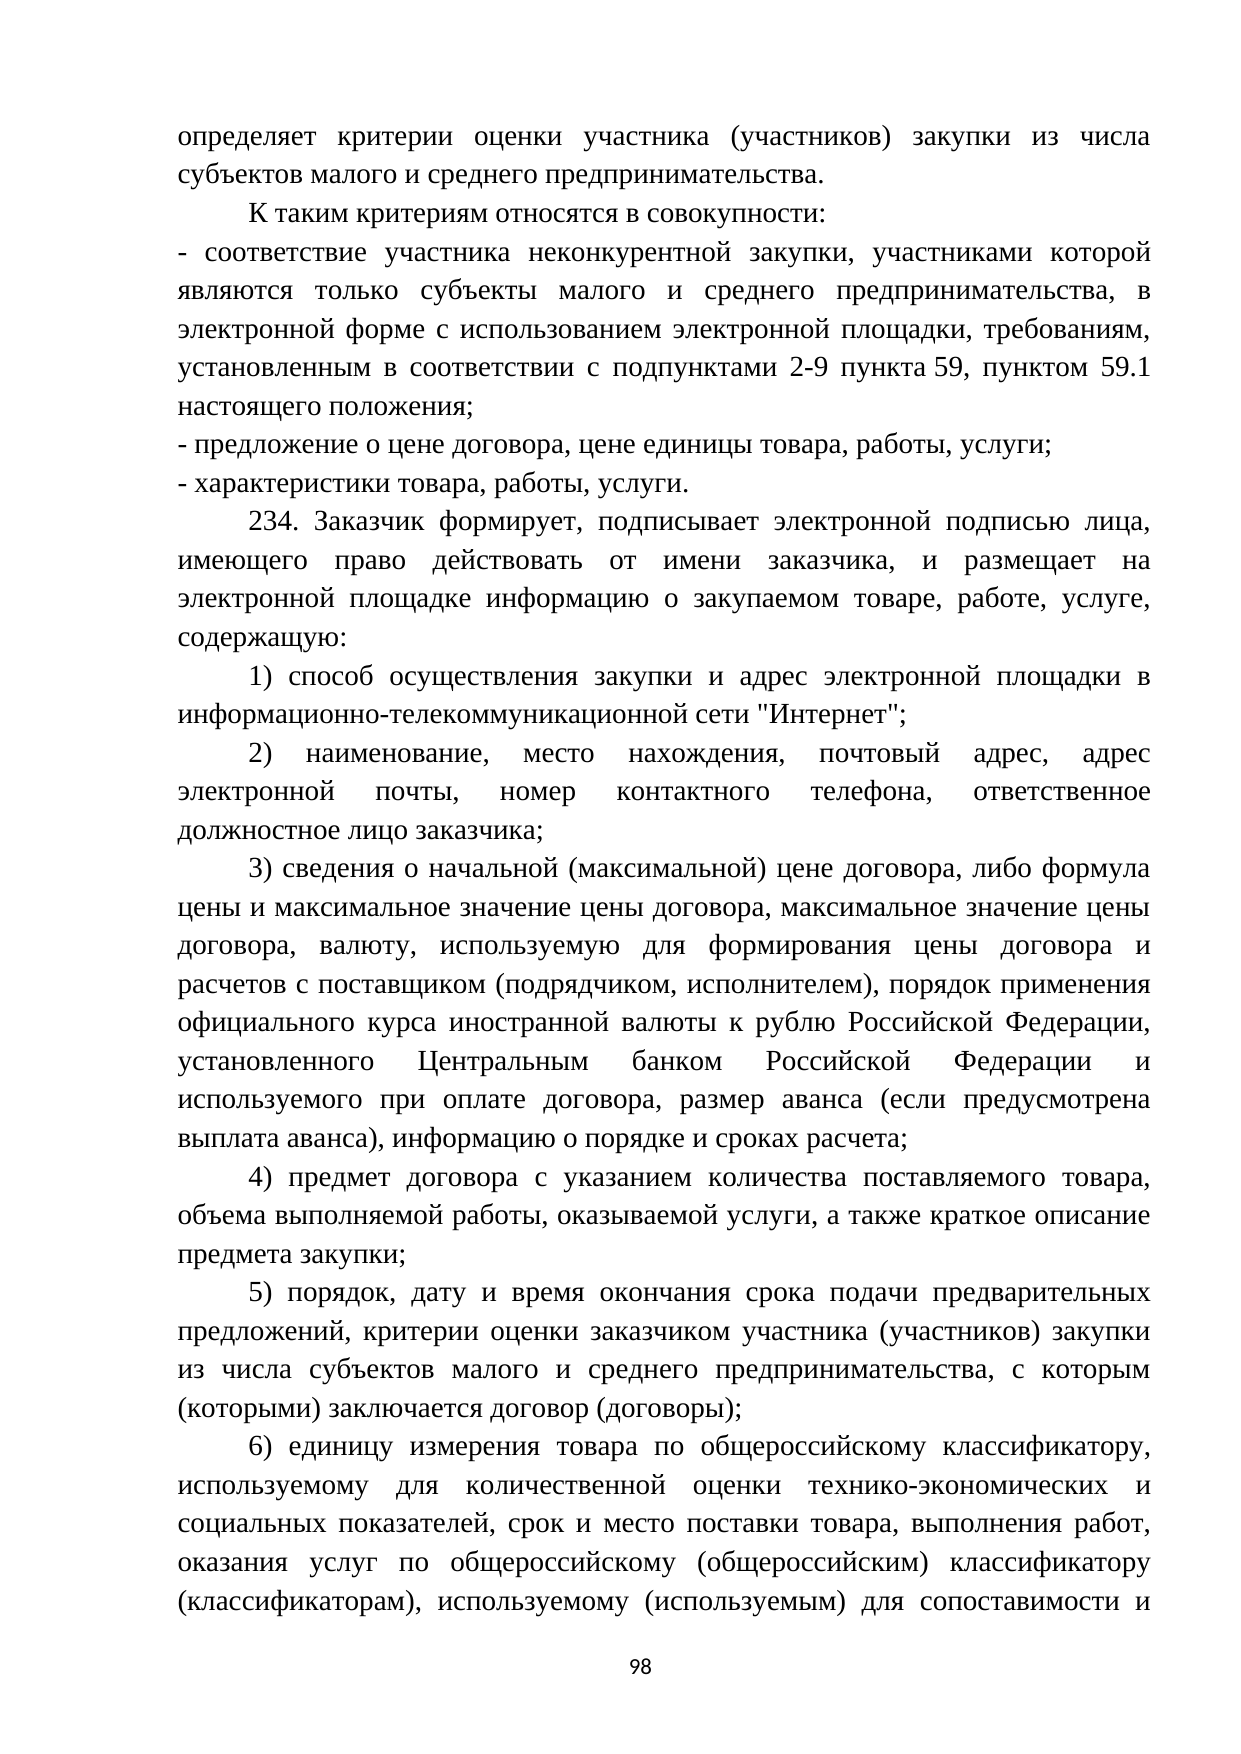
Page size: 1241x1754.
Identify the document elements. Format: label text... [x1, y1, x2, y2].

text - предложение о цене договора, цене единицы товара, работы, услуги; [177, 426, 1152, 460]
text К таким критериям относятся в совокупности: [177, 195, 1152, 229]
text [177, 118, 1152, 190]
text 5) порядок, дату и время окончания срока подачи предварительных предложений, критерии оценки заказчиком участника (участников) закупки из числа субъектов малого и среднего предпринимательства, с которым (которыми) заключается договор (договоры); [177, 1274, 1152, 1423]
text - характеристики товара, работы, услуги. [177, 465, 1152, 498]
text 3) сведения о начальной (максимальной) цене договора, либо формула цены и максимальное значение цены договора, максимальное значение цены договора, валюту, используемую для формирования цены договора и расчетов с поставщиком (подрядчиком, исполнителем), порядок применения официального курса иностранной валюты к рублю Российской Федерации, установленного Центральным банком Российской Федерации и используемого при оплате договора, размер аванса (если предусмотрена выплата аванса), информацию о порядке и сроках расчета; [177, 850, 1152, 1154]
text 234. Заказчик формирует, подписывает электронной подписью лица, имеющего право действовать от имени заказчика, и размещает на электронной площадке информацию о закупаемом товаре, работе, услуге, содержащую: [177, 503, 1152, 653]
text 4) предмет договора с указанием количества поставляемого товара, объема выполняемой работы, оказываемой услуги, а также краткое описание предмета закупки; [177, 1159, 1152, 1269]
text 1) способ осуществления закупки и адрес электронной площадки в информационно-телекоммуникационной сети "Интернет"; [177, 658, 1152, 730]
text 2) наименование, место нахождения, почтовый адрес, адрес электронной почты, номер контактного телефона, ответственное должностное лицо заказчика; [177, 735, 1152, 845]
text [177, 1428, 1152, 1616]
text - соответствие участника неконкурентной закупки, участниками которой являются только субъекты малого и среднего предпринимательства, в электронной форме с использованием электронной площадки, требованиям, установленным в соответствии с подпунктами 2-9 пункта 59, пунктом 59.1 настоящего положения; [177, 234, 1152, 421]
